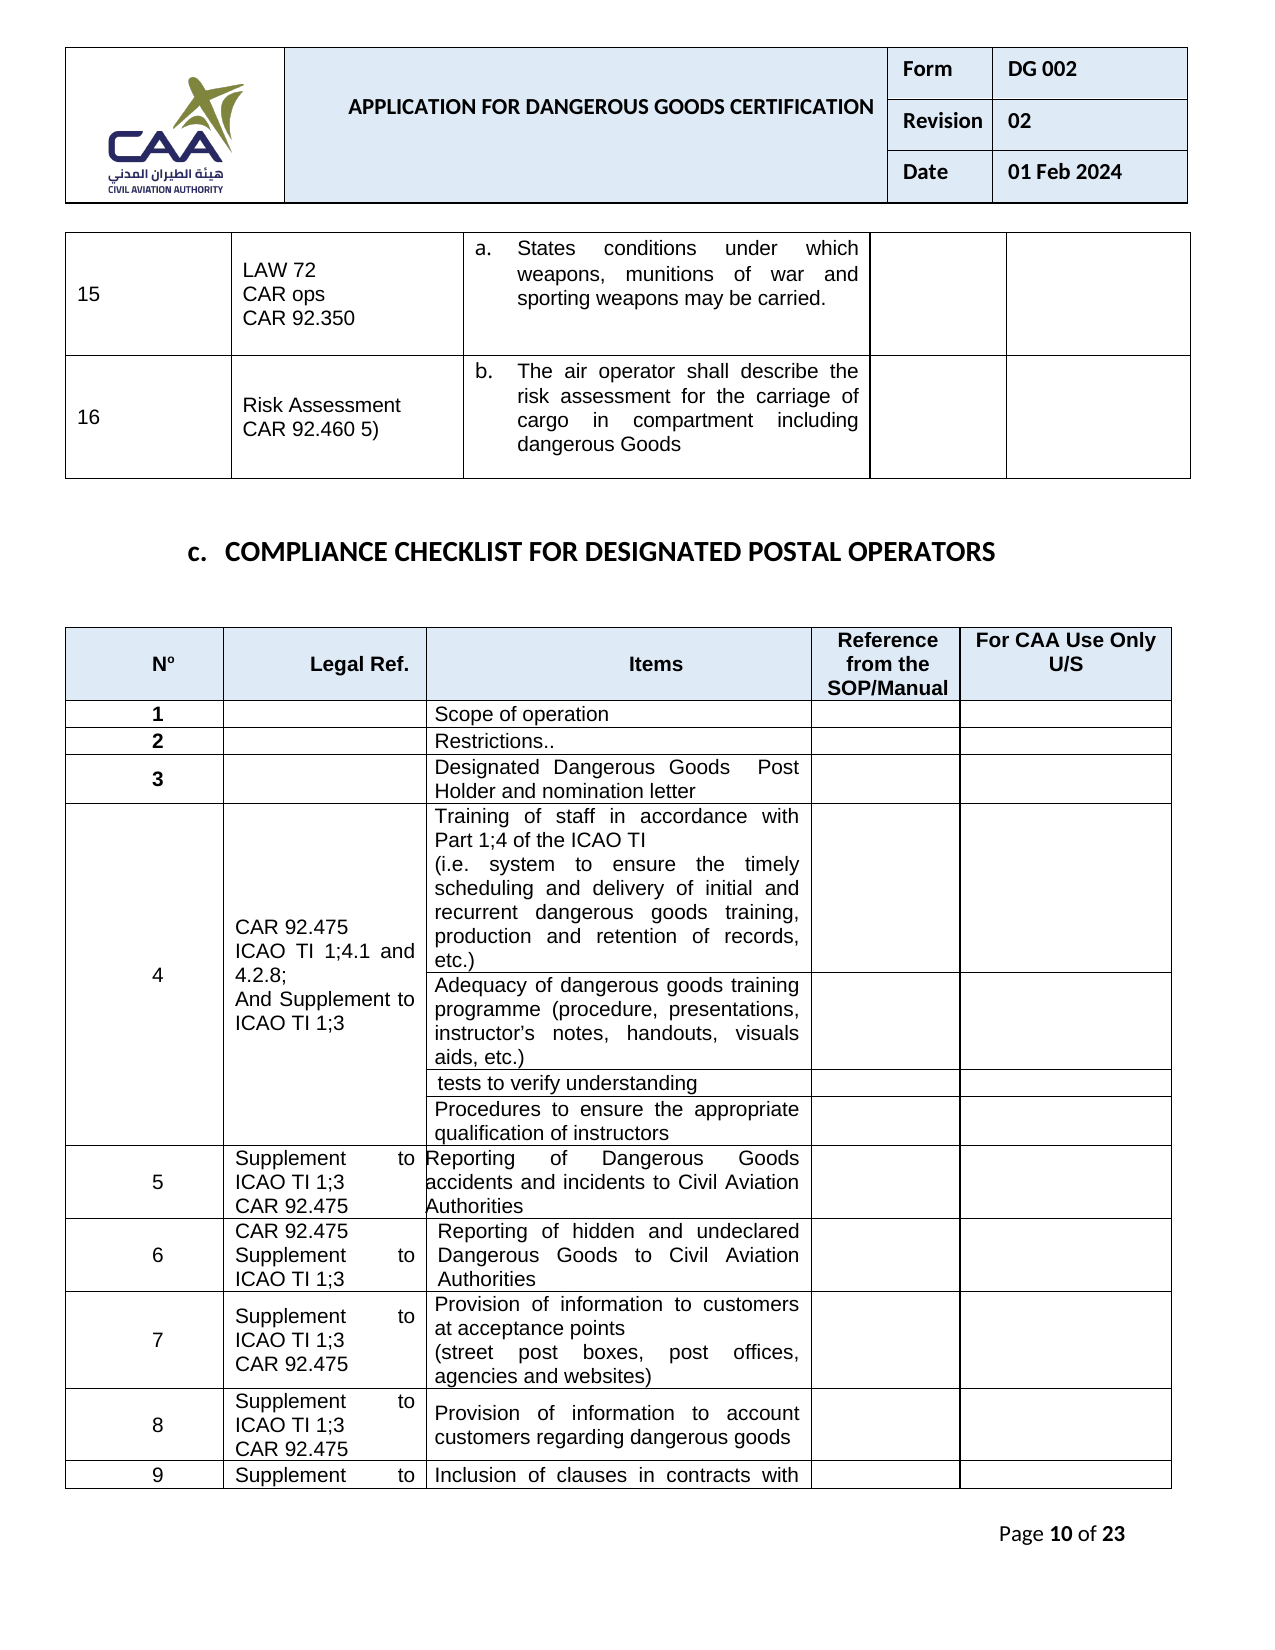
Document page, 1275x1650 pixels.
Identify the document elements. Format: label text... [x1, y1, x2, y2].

table_cell [812, 1292, 959, 1387]
table_cell [224, 755, 426, 803]
table_cell [812, 1389, 959, 1460]
table_cell Supplement to ICAO TI 1;3 CAR 92.475 [224, 1389, 426, 1460]
table_cell [812, 1146, 959, 1218]
table_cell Provision of information to account customers regarding dangerous goods [427, 1389, 811, 1460]
table_cell [961, 1292, 1171, 1387]
table_cell [961, 728, 1171, 754]
table_cell [961, 755, 1171, 803]
table_cell [961, 1146, 1171, 1218]
table_cell Designated Dangerous Goods Post Holder and nomination letter [427, 755, 811, 803]
table_cell [812, 1219, 959, 1291]
table_header Items [427, 628, 811, 700]
table_cell [961, 1070, 1171, 1096]
list COMPLIANCE CHECKLIST FOR DESIGNATED POSTAL OPERATORS [187, 533, 1125, 569]
table_cell 2 [66, 728, 223, 754]
table_cell 9 [66, 1461, 223, 1487]
table_cell CAR 92.475 Supplement to ICAO TI 1;3 [224, 1219, 426, 1291]
table_cell 16 [66, 356, 231, 477]
table_cell [812, 1070, 959, 1096]
table_cell Supplement to ICAO TI 1;3 CAR 92.475 [224, 1461, 426, 1487]
table_cell 3 [66, 755, 223, 803]
table_cell Reporting of hidden and undeclared Dangerous Goods to Civil Aviation Authorities [427, 1219, 811, 1291]
table_header Legal Ref. [224, 628, 426, 700]
table_cell CAR 92.475 ICAO TI 1;4.1 and 4.2.8; And Supplement to ICAO TI 1;3 [224, 804, 426, 1145]
table_cell The air operator shall describe the risk assessment for the carriage of cargo in compartment including dangerous Goods [464, 356, 869, 477]
table_cell Supplement to ICAO TI 1;3 CAR 92.475 [224, 1146, 426, 1218]
table_cell [1007, 233, 1190, 355]
table_cell Provision of information to customers at acceptance points (street post boxes, post offices, agencies and websites) [427, 1292, 811, 1387]
table_cell Reporting of Dangerous Goods accidents and incidents to Civil Aviation Authorities [427, 1146, 811, 1218]
table_cell 7 [66, 1292, 223, 1387]
table_cell Supplement to ICAO TI 1;3 CAR 92.475 [224, 1292, 426, 1387]
table_cell States conditions under which weapons, munitions of war and sporting weapons may be carried. [464, 233, 869, 355]
table_cell [961, 804, 1171, 972]
table_cell Restrictions.. [427, 728, 811, 754]
table_cell 1 [66, 701, 223, 727]
table_cell [812, 1461, 959, 1487]
table_cell 6 [66, 1219, 223, 1291]
table_cell [812, 701, 959, 727]
table_cell [812, 1097, 959, 1145]
table_header For CAA Use Only U/S [961, 628, 1171, 700]
table_cell [812, 973, 959, 1069]
table_cell LAW 72 CAR ops CAR 92.350 [232, 233, 463, 355]
table_cell 8 [66, 1389, 223, 1460]
table_cell [871, 356, 1006, 477]
table_cell Training of staff in accordance with Part 1;4 of the ICAO TI (i.e. system to ensure the timely scheduling and delivery of initial and recurrent dangerous goods training, production and retention of records, etc.) [427, 804, 811, 972]
table_cell [812, 755, 959, 803]
table_cell Procedures to ensure the appropriate qualification of instructors [427, 1097, 811, 1145]
table_cell 4 [66, 804, 223, 1145]
table_cell [224, 701, 426, 727]
table_cell [961, 701, 1171, 727]
table_cell Scope of operation [427, 701, 811, 727]
table_cell [812, 804, 959, 972]
table_cell Adequacy of dangerous goods training programme (procedure, presentations, instructor’s notes, handouts, visuals aids, etc.) [427, 973, 811, 1069]
table_cell 15 [66, 233, 231, 355]
table_cell [961, 1389, 1171, 1460]
table_cell tests to verify understanding [427, 1070, 811, 1096]
table_cell Inclusion of clauses in contracts with account customers regarding dangerous goods not permitted in the mail [427, 1461, 811, 1487]
table_cell [224, 728, 426, 754]
picture [108, 77, 244, 193]
table_cell [961, 1219, 1171, 1291]
table_cell [961, 973, 1171, 1069]
table_cell [812, 728, 959, 754]
table_header Reference from the SOP/Manual [812, 628, 959, 700]
table_cell [961, 1097, 1171, 1145]
table_cell Risk Assessment CAR 92.460 5) [232, 356, 463, 477]
table_cell [871, 233, 1006, 355]
table_cell 5 [66, 1146, 223, 1218]
table_cell [961, 1461, 1171, 1487]
table_cell [1007, 356, 1190, 477]
table_header No [66, 628, 223, 700]
